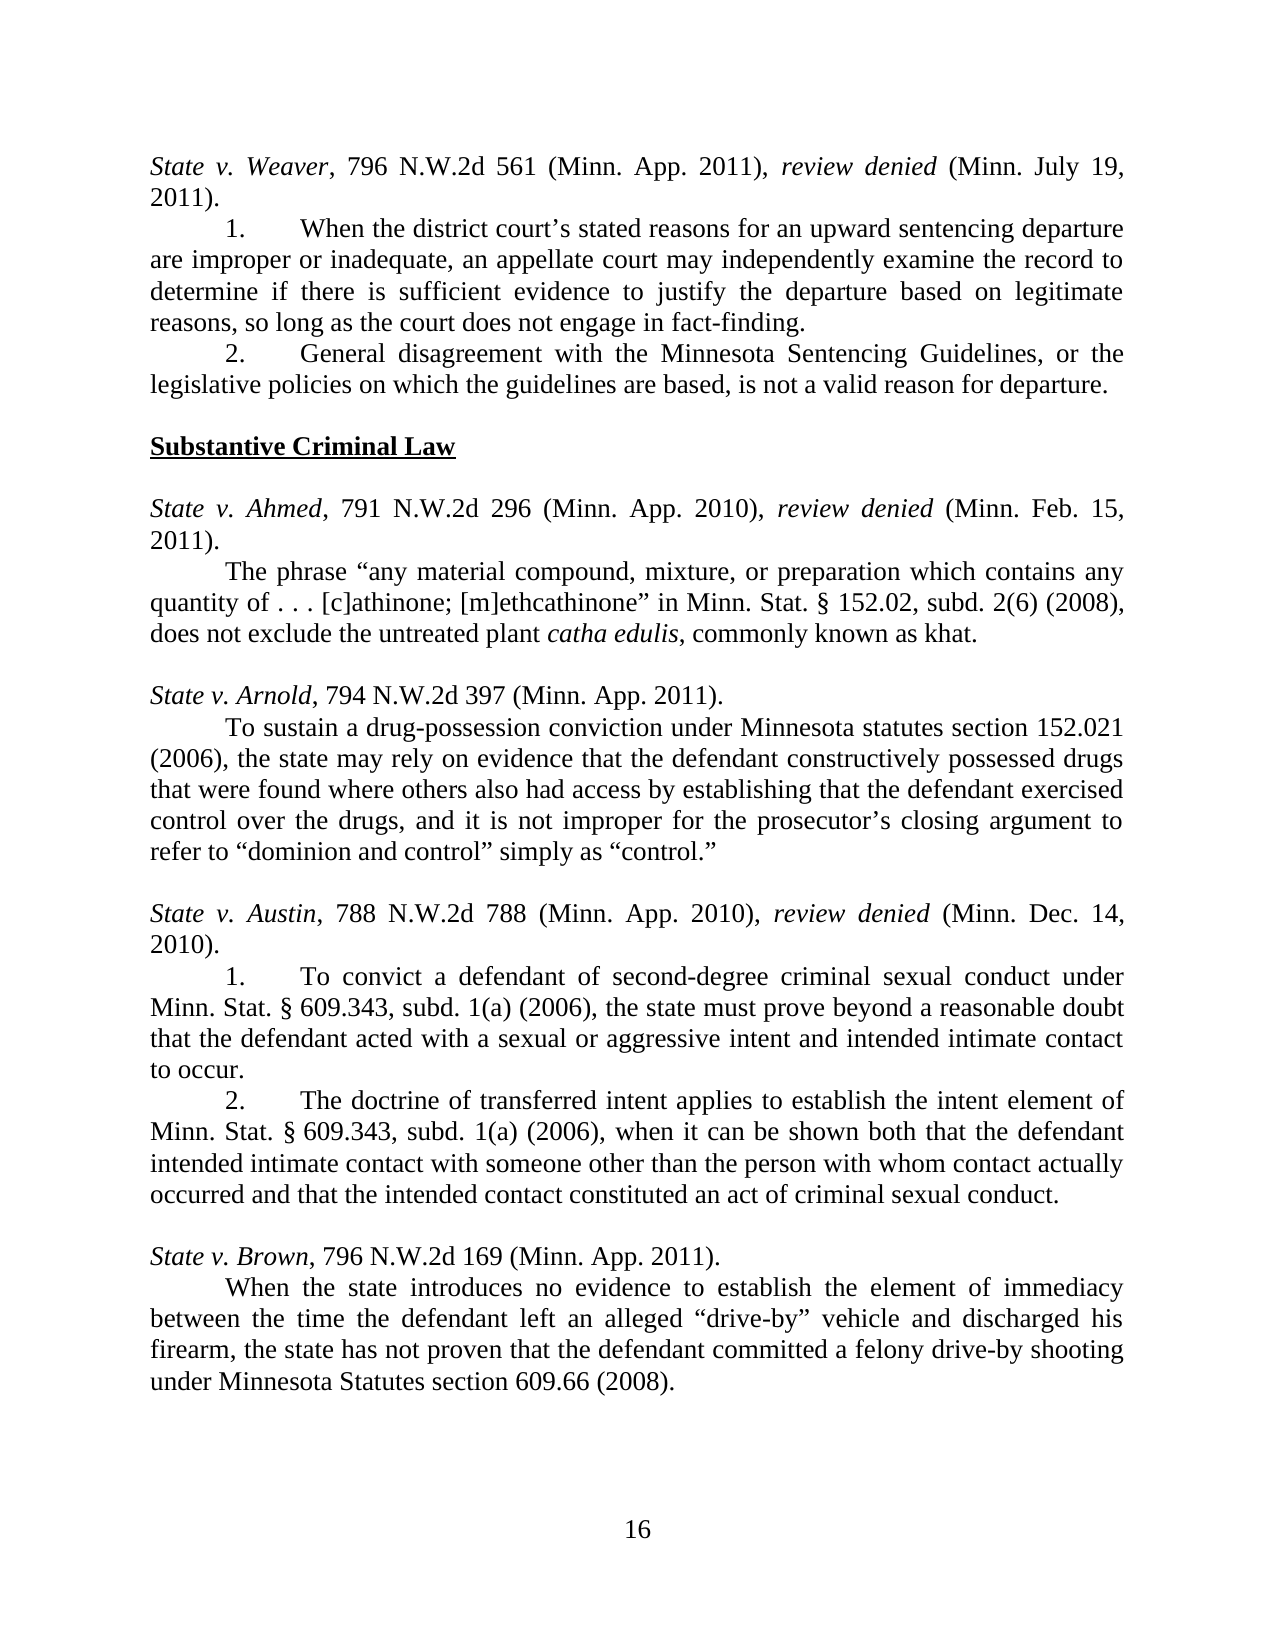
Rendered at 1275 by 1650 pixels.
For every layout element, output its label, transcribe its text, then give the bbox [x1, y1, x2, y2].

text State v. Brown, 796 N.W.2d 169 (Minn. App. 2011). [150, 1240, 1125, 1271]
subtitle The phrase “any material compound, mixture, or preparation which contains any quantity of . . . [c]athinone; [m]ethcathinone” in Minn. Stat. § 152.02, subd. 2(6) (2008), does not exclude the untreated plant catha edulis, commonly known as khat. [150, 555, 1125, 648]
text Substantive Criminal Law [150, 430, 1125, 461]
text 1. When the district court’s stated reasons for an upward sentencing departure are improper or inadequate, an appellate court may independently examine the record to determine if there is sufficient evidence to justify the departure based on legitimate reasons, so long as the court does not engage in fact-finding. [150, 212, 1125, 337]
text State v. Ahmed, 791 N.W.2d 296 (Minn. App. 2010), review denied (Minn. Feb. 15, 2011). [150, 493, 1125, 555]
text 2. The doctrine of transferred intent applies to establish the intent element of Minn. Stat. § 609.343, subd. 1(a) (2006), when it can be shown both that the defendant intended intimate contact with someone other than the person with whom contact actually occurred and that the intended contact constituted an act of criminal sexual conduct. [150, 1084, 1125, 1209]
text State v. Weaver, 796 N.W.2d 561 (Minn. App. 2011), review denied (Minn. July 19, 2011). [150, 150, 1125, 212]
text State v. Arnold, 794 N.W.2d 397 (Minn. App. 2011). [150, 679, 1125, 711]
text State v. Austin, 788 N.W.2d 788 (Minn. App. 2010), review denied (Minn. Dec. 14, 2010). [150, 897, 1125, 960]
text When the state introduces no evidence to establish the element of immediacy between the time the defendant left an alleged “drive-by” vehicle and discharged his firearm, the state has not proven that the defendant committed a felony drive-by shooting under Minnesota Statutes section 609.66 (2008). [150, 1271, 1125, 1396]
text 1. To convict a defendant of second-degree criminal sexual conduct under Minn. Stat. § 609.343, subd. 1(a) (2006), the state must prove beyond a reasonable doubt that the defendant acted with a sexual or aggressive intent and intended intimate contact to occur. [150, 960, 1125, 1084]
text To sustain a drug-possession conviction under Minnesota statutes section 152.021 (2006), the state may rely on evidence that the defendant constructively possessed drugs that were found where others also had access by establishing that the defendant exercised control over the drugs, and it is not improper for the prosecutor’s closing argument to refer to “dominion and control” simply as “control.” [150, 711, 1125, 866]
text 2. General disagreement with the Minnesota Sentencing Guidelines, or the legislative policies on which the guidelines are based, is not a valid reason for departure. [150, 337, 1125, 399]
